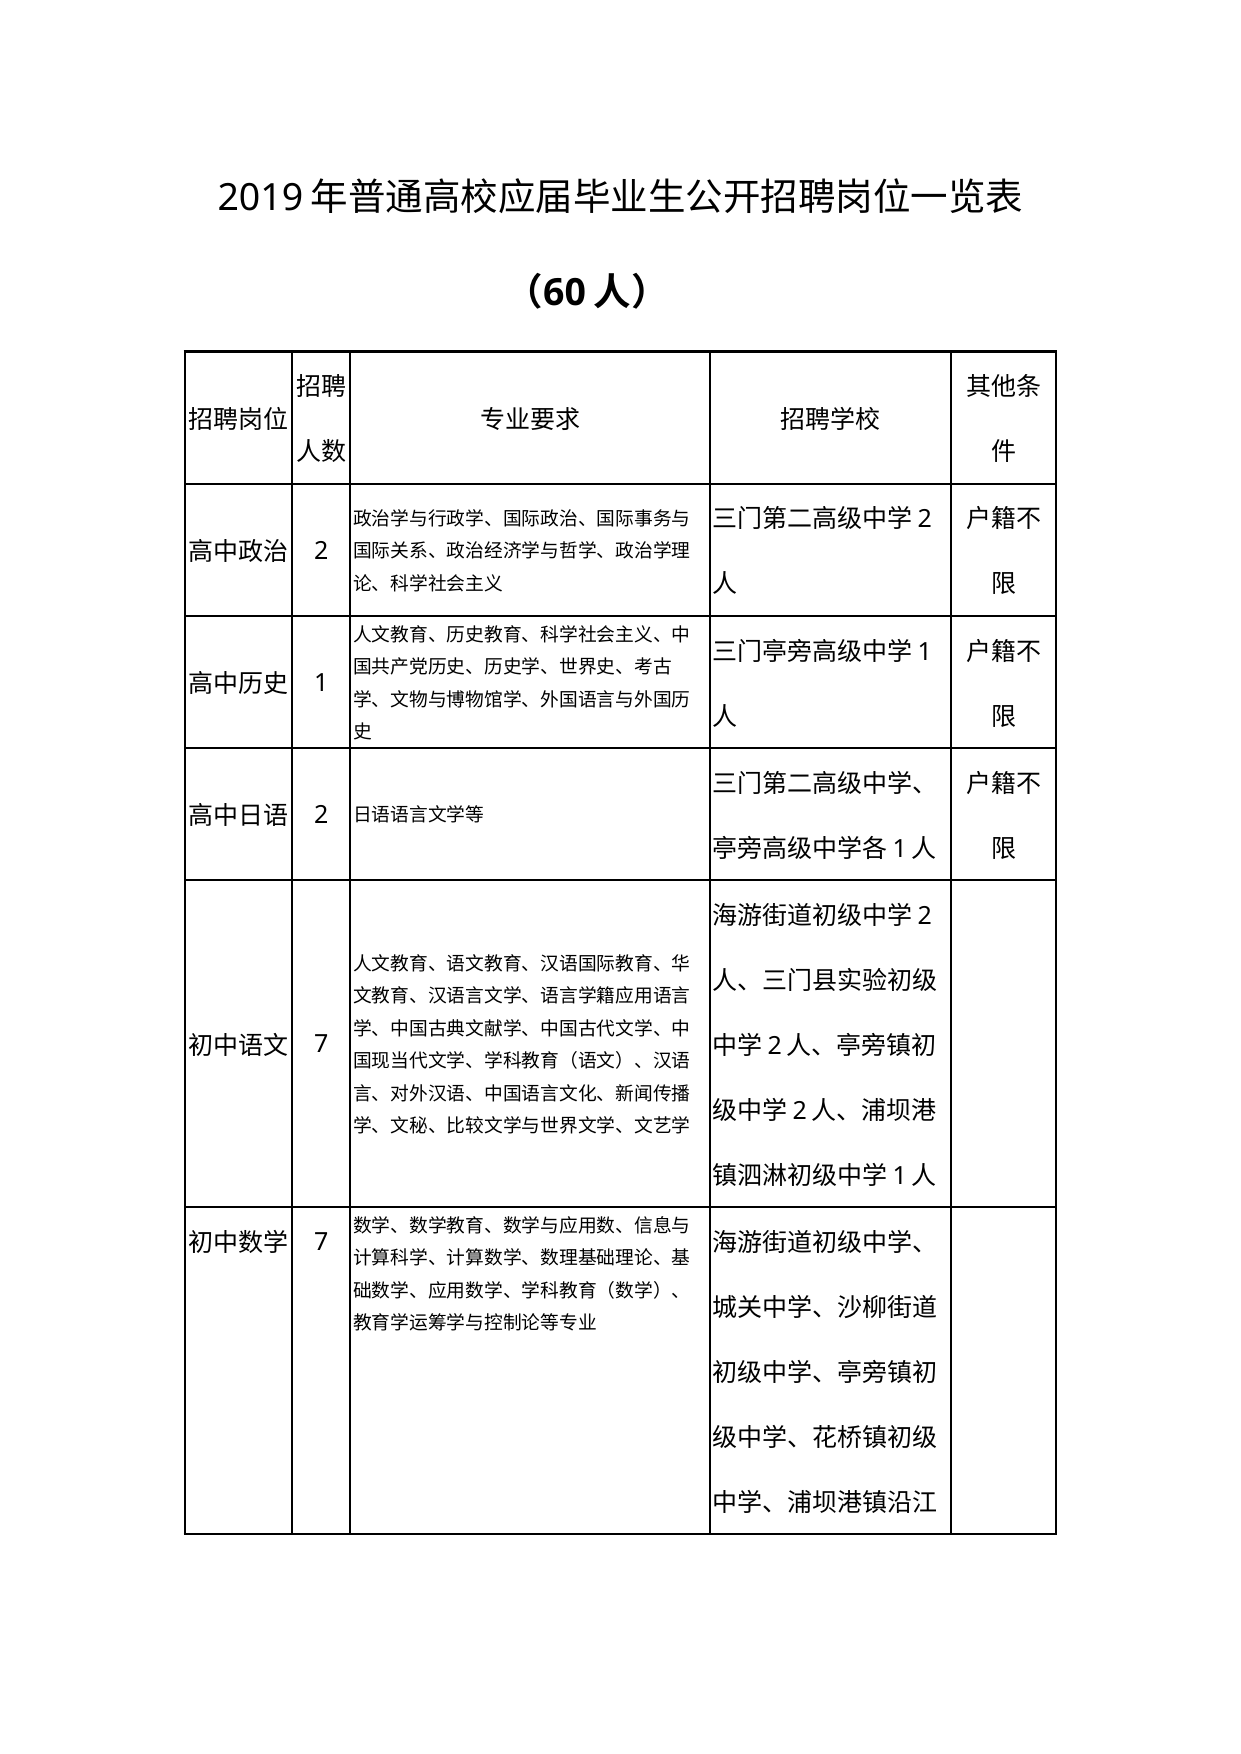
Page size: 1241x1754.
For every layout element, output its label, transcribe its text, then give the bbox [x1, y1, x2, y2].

table_cell 高中历史 [186, 617, 291, 747]
table_cell 高中政治 [186, 485, 291, 614]
table_cell 户籍不限 [952, 485, 1055, 614]
table_header 专业要求 [351, 353, 709, 482]
table_cell 三门亭旁高级中学1人 [711, 617, 950, 747]
table_cell 三门第二高级中学2人 [711, 485, 950, 614]
table_header 其他条件 [952, 353, 1055, 482]
table_cell 人文教育、语文教育、汉语国际教育、华文教育、汉语言文学、语言学籍应用语言学、中国古典文献学、中国古代文学、中国现当代文学、学科教育（语文）、汉语言、对外汉语、中国语言文化、新闻传播学、文秘、比较文学与世界文学、文艺学 [351, 881, 709, 1206]
table_cell [952, 881, 1055, 1206]
table_header 招聘人数 [293, 353, 349, 482]
table_cell 2 [293, 485, 349, 614]
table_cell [351, 1208, 709, 1533]
table_cell 户籍不限 [952, 617, 1055, 747]
text 2019年普通高校应届毕业生公开招聘岗位一览表 [187, 162, 1053, 227]
table_cell 高中日语 [186, 749, 291, 879]
table_cell 7 [293, 1208, 349, 1533]
table_cell 初中数学 [186, 1208, 291, 1533]
table_cell 日语语言文学等 [351, 749, 709, 879]
table_cell [952, 1208, 1055, 1533]
table_cell 2 [293, 749, 349, 879]
table_cell 7 [293, 881, 349, 1206]
table_cell 政治学与行政学、国际政治、国际事务与国际关系、政治经济学与哲学、政治学理论、科学社会主义 [351, 485, 709, 614]
table_cell 海游街道初级中学2人、三门县实验初级中学2人、亭旁镇初级中学2人、浦坝港镇泗淋初级中学1人 [711, 881, 950, 1206]
table_cell 人文教育、历史教育、科学社会主义、中国共产党历史、历史学、世界史、考古学、文物与博物馆学、外国语言与外国历史 [351, 617, 709, 747]
table_header 招聘岗位 [186, 353, 291, 482]
table_cell 1 [293, 617, 349, 747]
text （60人） [187, 256, 986, 321]
table_header 招聘学校 [711, 353, 950, 482]
table_cell 户籍不限 [952, 749, 1055, 879]
table_cell 三门第二高级中学、亭旁高级中学各1人 [711, 749, 950, 879]
table_cell 初中语文 [186, 881, 291, 1206]
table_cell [711, 1208, 950, 1533]
